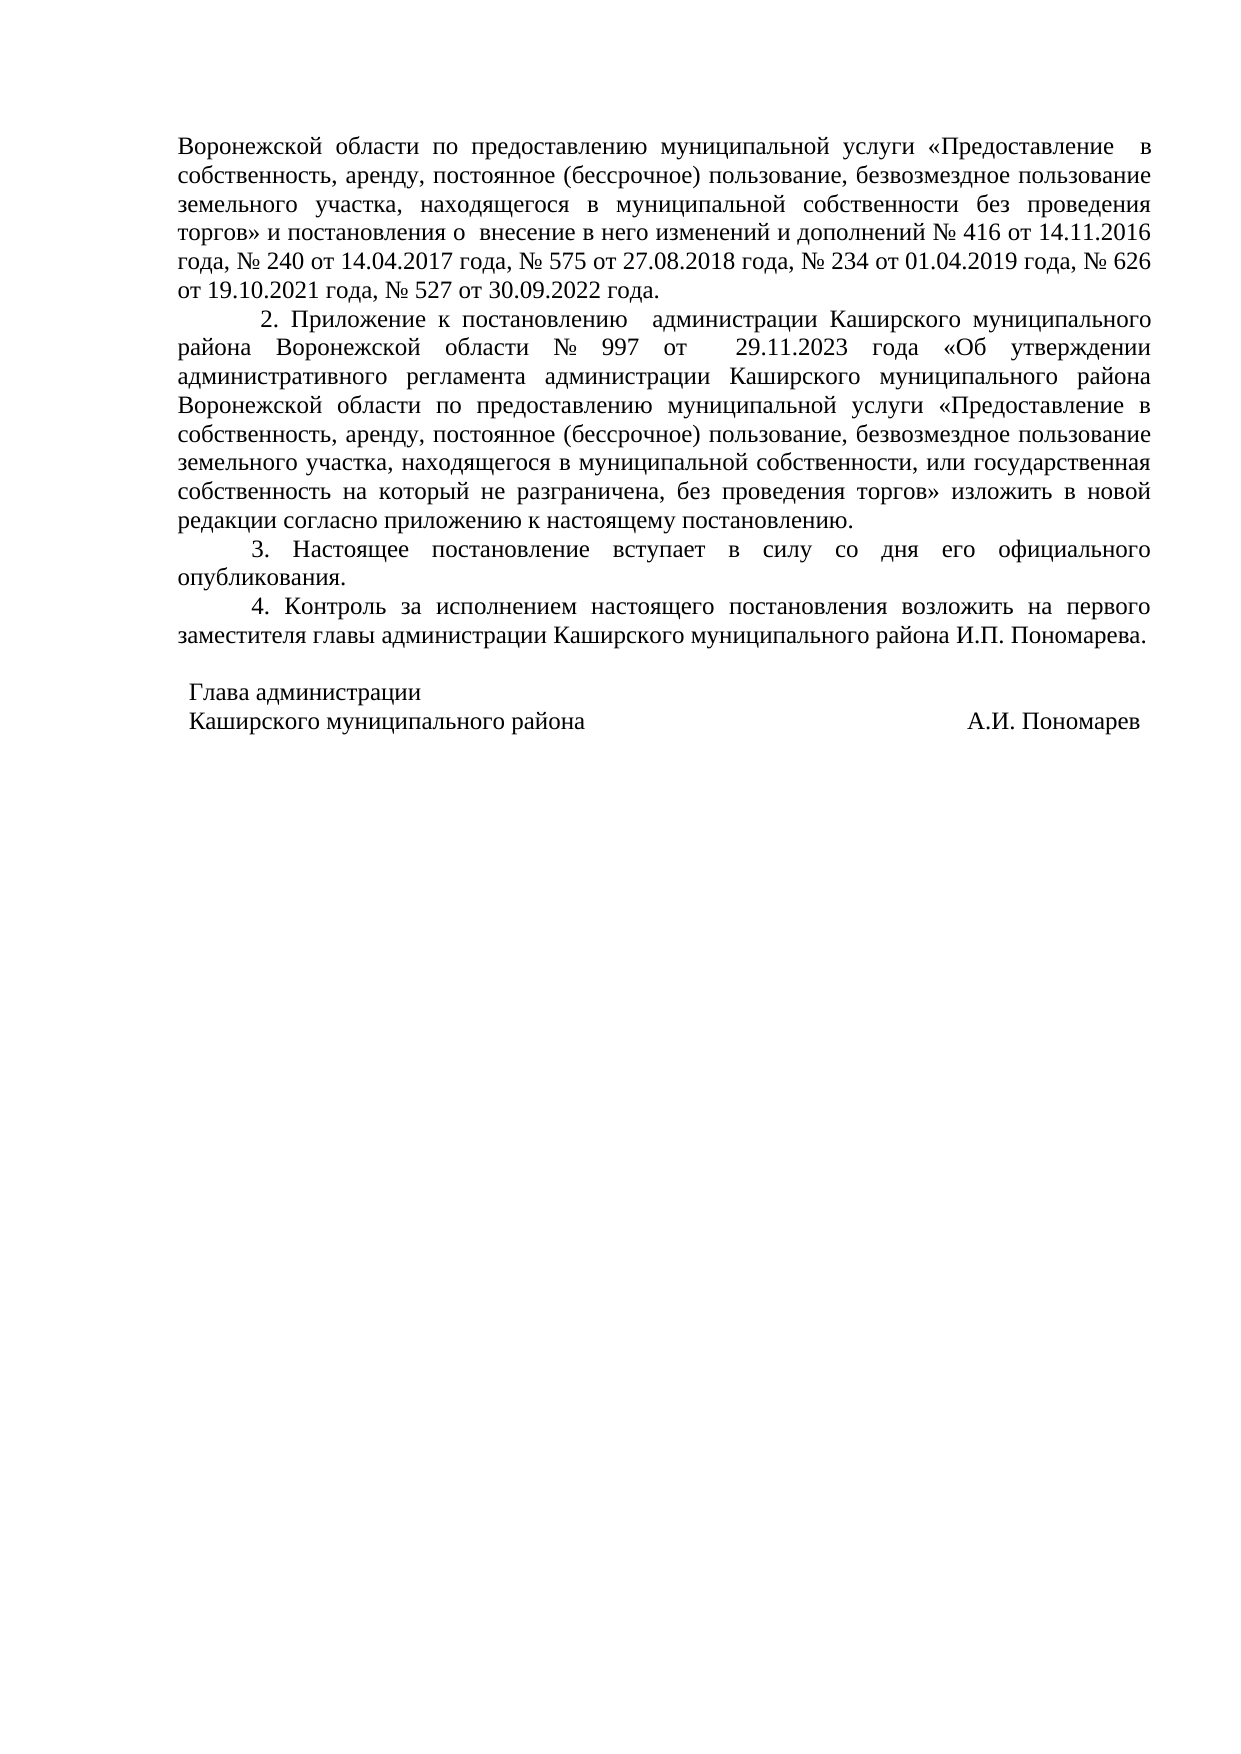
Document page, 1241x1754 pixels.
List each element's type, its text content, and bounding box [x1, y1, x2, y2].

text 3. Настоящее постановление вступает в силу со дня его официального опубликования. [177, 534, 1152, 591]
text 2. Приложение к постановлению администрации Каширского муниципального района Воронежской области № 997 от 29.11.2023 года «Об утверждении административного регламента администрации Каширского муниципального района Воронежской области по предоставлению муниципальной услуги «Предоставление в собственность, аренду, постоянное (бессрочное) пользование, безвозмездное пользование земельного участка, находящегося в муниципальной собственности, или государственная собственность на который не разграничена, без проведения торгов» изложить в новой редакции согласно приложению к настоящему постановлению. [177, 304, 1152, 534]
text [177, 131, 1152, 304]
list 4. Контроль за исполнением настоящего постановления возложить на первого заместителя главы администрации Каширского муниципального района И.П. Пономарева. [177, 591, 1152, 649]
table_header А.И. Пономарев [667, 678, 1152, 735]
table_header Глава администрации Каширского муниципального района [177, 678, 667, 735]
